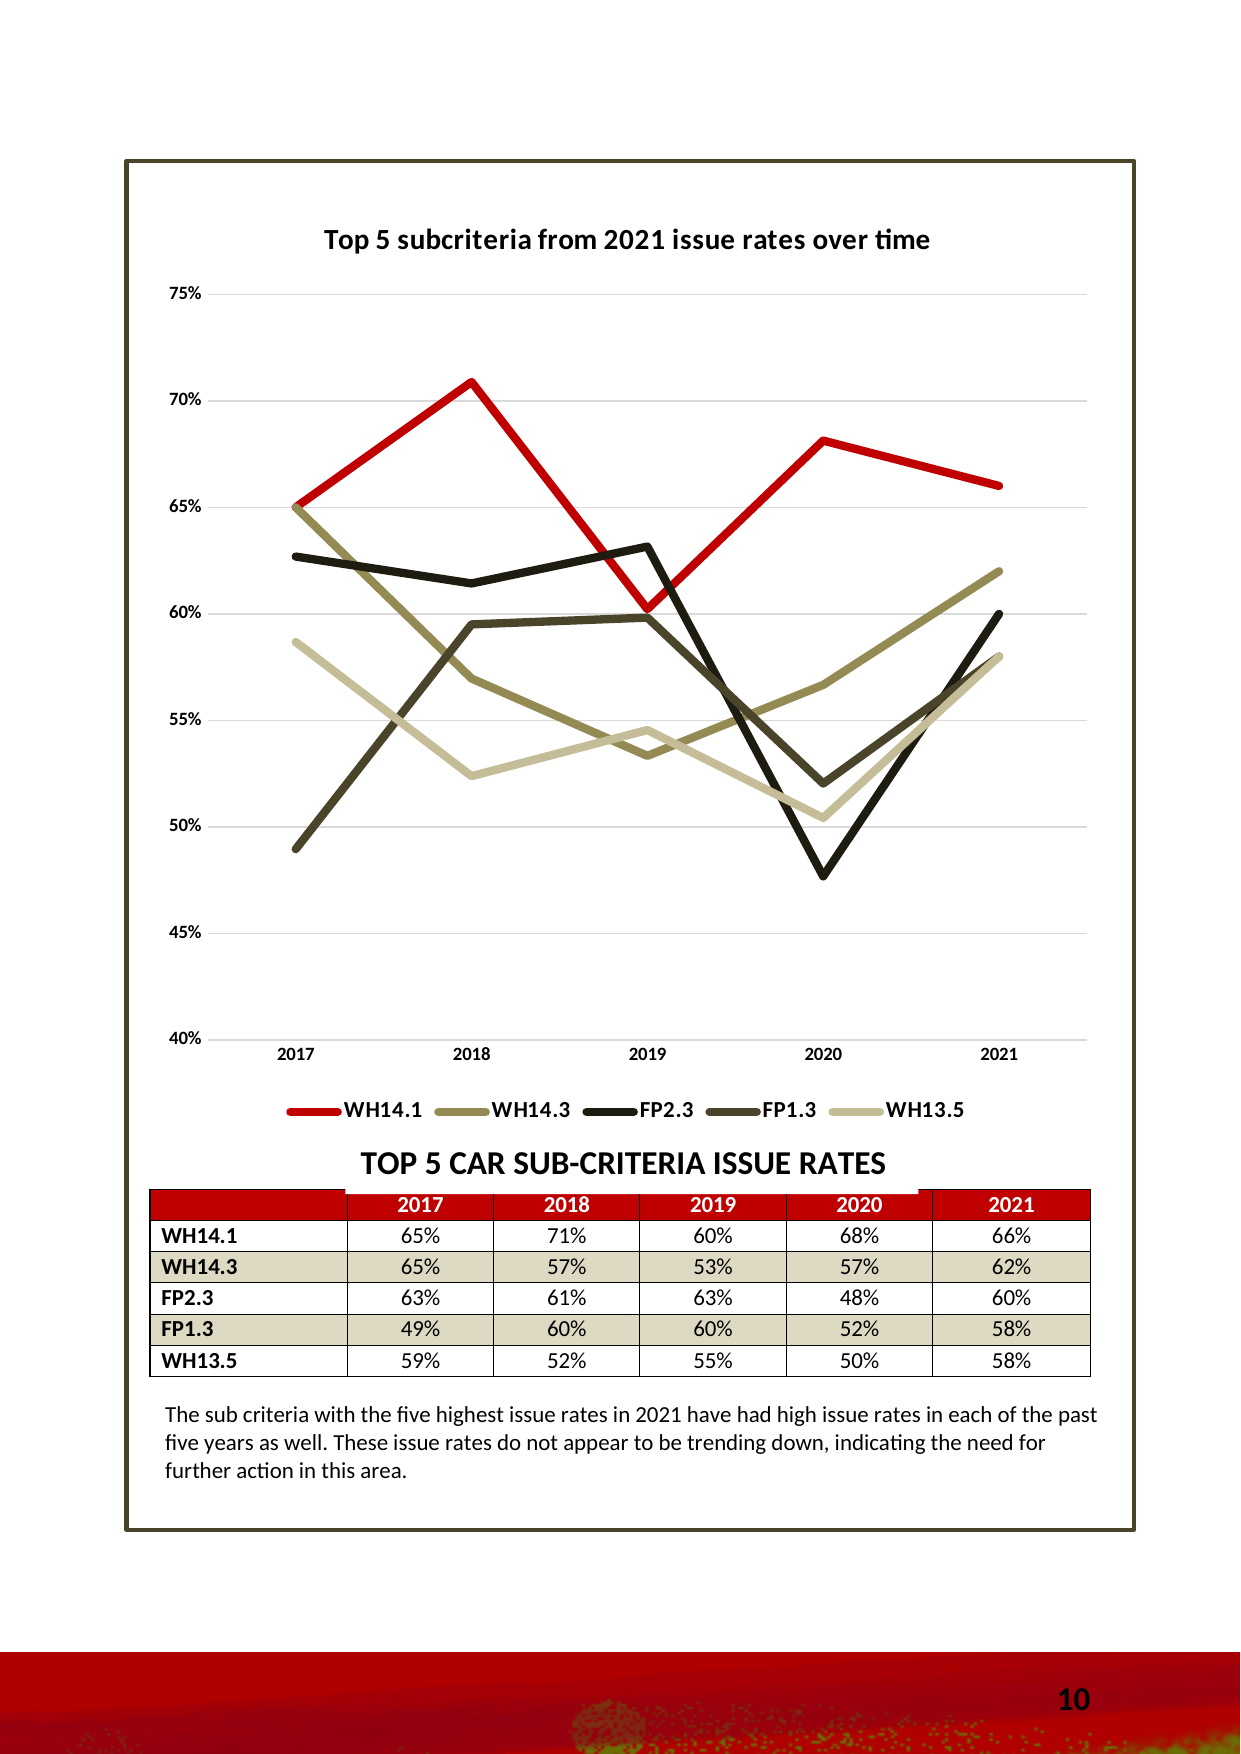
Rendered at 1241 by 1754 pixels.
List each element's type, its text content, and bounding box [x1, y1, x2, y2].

table_cell 61% [494, 1283, 639, 1313]
table_cell 62% [933, 1252, 1090, 1282]
table_header 2019 [640, 1195, 786, 1220]
table_cell WH14.3 [151, 1252, 347, 1282]
table_cell 57% [787, 1252, 932, 1282]
table_cell 59% [348, 1346, 493, 1376]
table_cell 53% [640, 1252, 786, 1282]
table_cell 60% [640, 1221, 786, 1251]
table_cell 52% [787, 1315, 932, 1345]
table_header 2017 [348, 1195, 493, 1220]
table_cell 60% [494, 1315, 639, 1345]
table_cell 50% [787, 1346, 932, 1376]
table_cell 52% [494, 1346, 639, 1376]
table_cell 65% [348, 1252, 493, 1282]
table_header 2020 [787, 1190, 932, 1220]
table_cell 63% [640, 1283, 786, 1313]
table_cell 49% [348, 1315, 493, 1345]
table_cell FP1.3 [151, 1315, 347, 1345]
table_cell 58% [933, 1315, 1090, 1345]
table_cell 71% [494, 1221, 639, 1251]
table_cell FP2.3 [151, 1283, 347, 1313]
table_cell 68% [787, 1221, 932, 1251]
table_cell 55% [640, 1346, 786, 1376]
table_cell 66% [933, 1221, 1090, 1251]
table_cell 48% [787, 1283, 932, 1313]
table_cell 63% [348, 1283, 493, 1313]
table_cell WH13.5 [151, 1346, 347, 1376]
table_header 2021 [933, 1190, 1090, 1220]
table_cell WH14.1 [151, 1221, 347, 1251]
table_header 2018 [494, 1195, 639, 1220]
table_cell 57% [494, 1252, 639, 1282]
table_cell 60% [640, 1315, 786, 1345]
table_cell 60% [933, 1283, 1090, 1313]
table_header [151, 1190, 347, 1220]
table_cell 65% [348, 1221, 493, 1251]
table_cell 58% [933, 1346, 1090, 1376]
